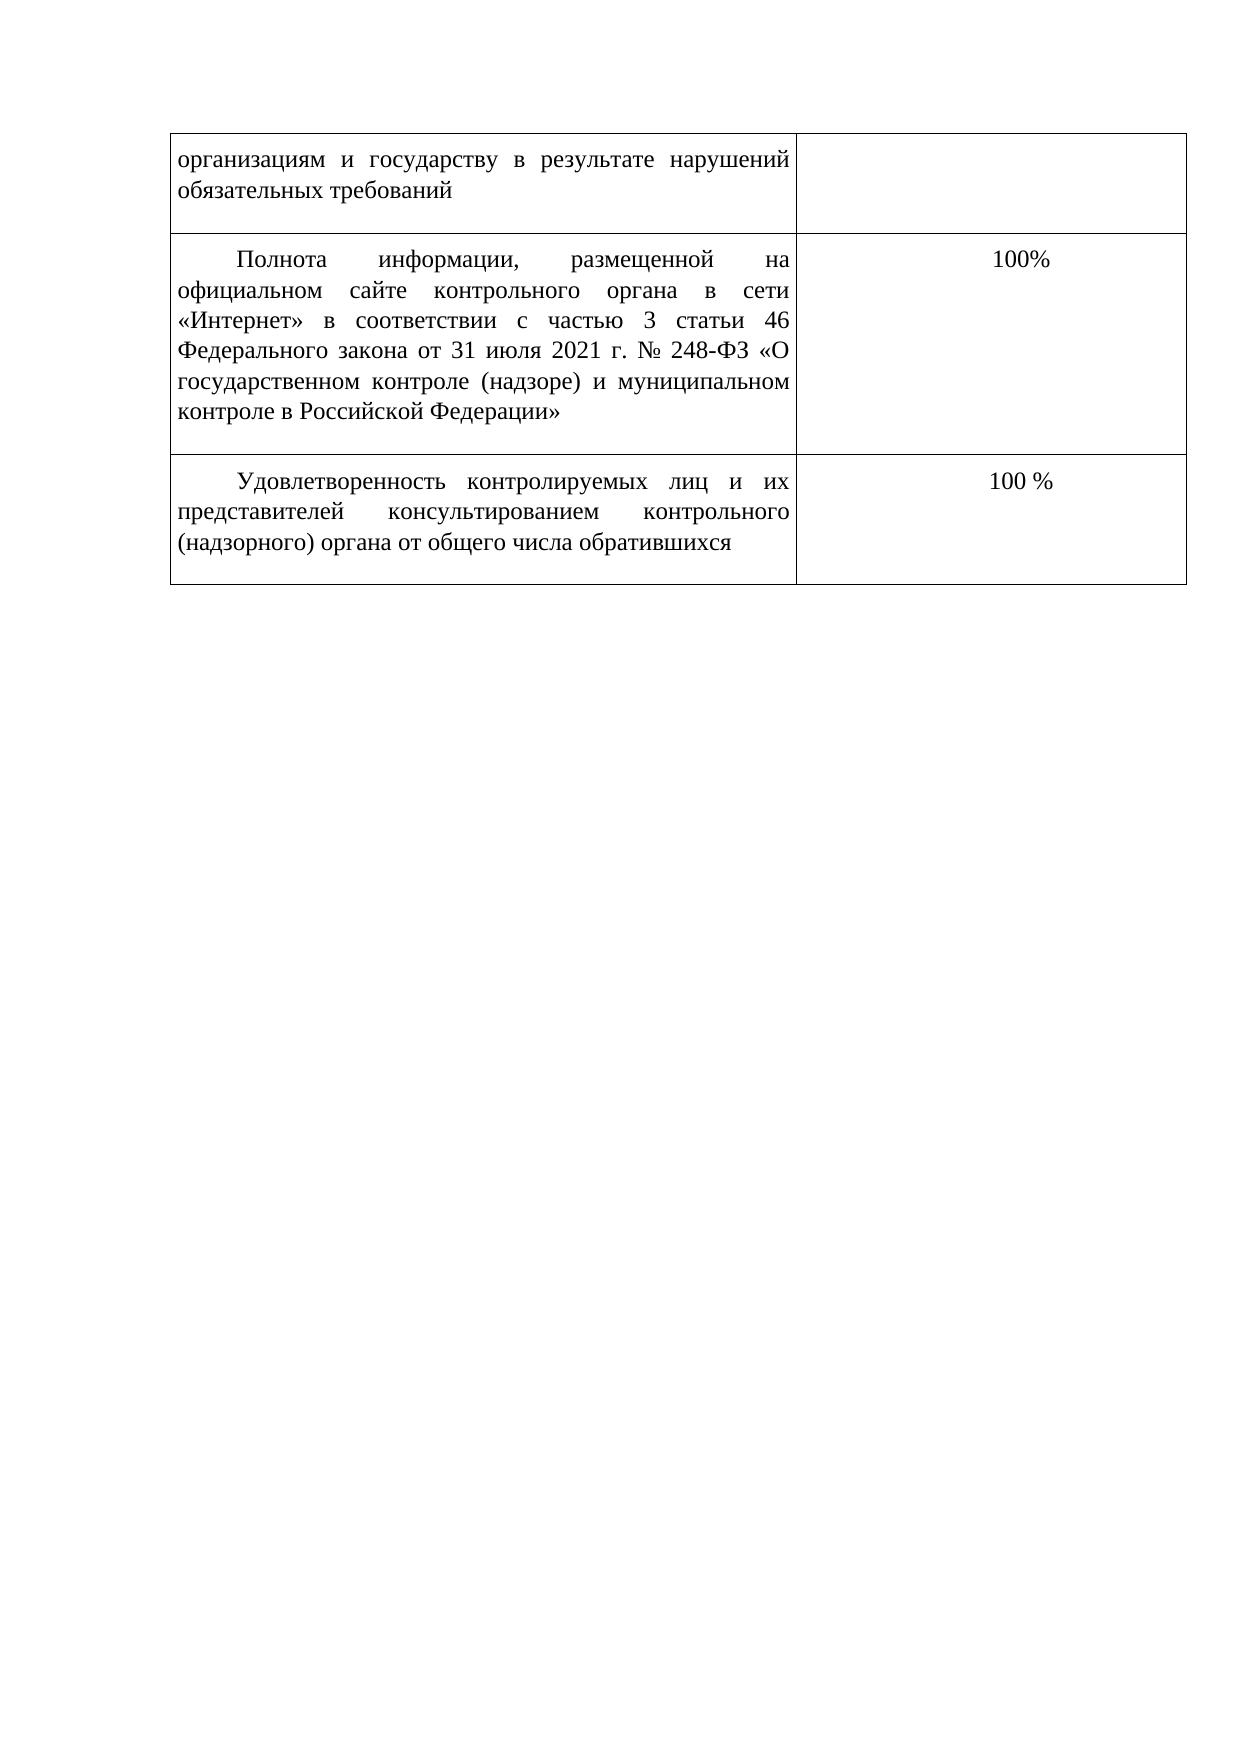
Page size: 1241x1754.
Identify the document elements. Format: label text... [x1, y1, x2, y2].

table_cell Полнота информации, размещенной на официальном сайте контрольного органа в сети «Интернет» в соответствии с частью 3 статьи 46 Федерального закона от 31 июля 2021 г. № 248-ФЗ «О государственном контроле (надзоре) и муниципальном контроле в Российской Федерации» [171, 234, 796, 454]
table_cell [171, 134, 796, 233]
table_cell 0% [797, 134, 1186, 233]
table_cell 100 % [797, 455, 1186, 584]
table_cell Удовлетворенность контролируемых лиц и их представителей консультированием контрольного (надзорного) органа от общего числа обратившихся [171, 455, 796, 584]
table_cell 100% [797, 234, 1186, 454]
